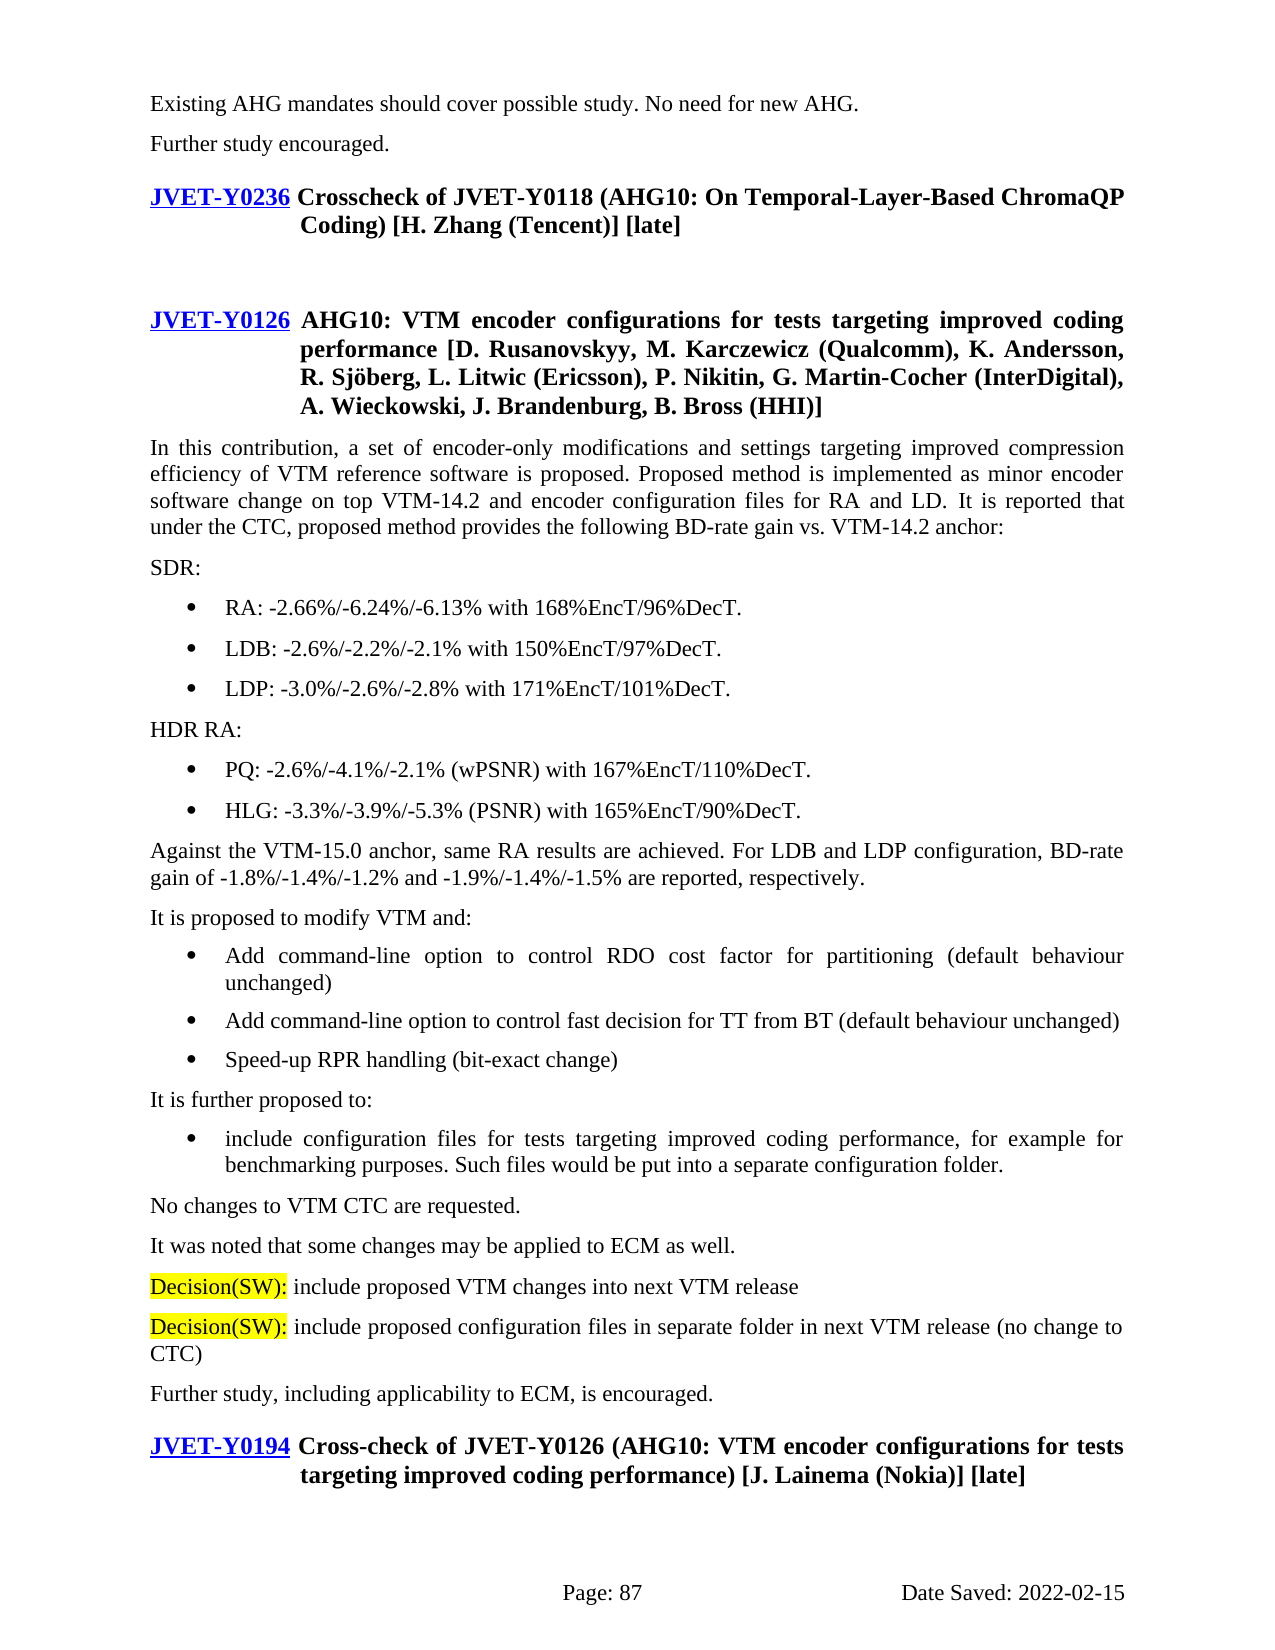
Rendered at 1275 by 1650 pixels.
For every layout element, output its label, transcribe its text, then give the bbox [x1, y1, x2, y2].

subtitle JVET-Y0194 Cross-check of JVET-Y0126 (AHG10: VTM encoder configurations for tests targeting improved coding performance) [J. Lainema (Nokia)] [late] [150, 1431, 1125, 1489]
list Add command-line option to control RDO cost factor for partitioning (default behaviour unchanged) [187, 943, 1125, 995]
list include configuration files for tests targeting improved coding performance, for example for benchmarking purposes. Such files would be put into a separate configuration folder. [187, 1125, 1125, 1177]
text Further study encouraged. [150, 131, 1125, 157]
subtitle JVET-Y0236 Crosscheck of JVET-Y0118 (AHG10: On Temporal-Layer-Based ChromaQP Coding) [H. Zhang (Tencent)] [late] [150, 182, 1125, 239]
list HLG: -3.3%/-3.9%/-5.3% (PSNR) with 165%EncT/90%DecT. [187, 797, 1125, 823]
list Speed-up RPR handling (bit-exact change) [187, 1046, 1125, 1072]
text In this contribution, a set of encoder-only modifications and settings targeting improved compression efficiency of VTM reference software is proposed. Proposed method is implemented as minor encoder software change on top VTM-14.2 and encoder configuration files for RA and LD. It is reported that under the CTC, proposed method provides the following BD-rate gain vs. VTM-14.2 anchor: [150, 434, 1125, 539]
text HDR RA: [150, 716, 1125, 742]
text Further study, including applicability to ECM, is encouraged. [150, 1380, 1125, 1406]
list LDP: -3.0%/-2.6%/-2.8% with 171%EncT/101%DecT. [187, 675, 1125, 702]
text It was noted that some changes may be applied to ECM as well. [150, 1232, 1125, 1258]
text Existing AHG mandates should cover possible study. No need for new AHG. [150, 90, 1125, 116]
text No changes to VTM CTC are requested. [150, 1192, 1125, 1218]
list RA: -2.66%/-6.24%/-6.13% with 168%EncT/96%DecT. [187, 594, 1125, 621]
text SDR: [150, 554, 1125, 580]
list PQ: -2.6%/-4.1%/-2.1% (wPSNR) with 167%EncT/110%DecT. [187, 756, 1125, 783]
list Add command-line option to control fast decision for TT from BT (default behaviour unchanged) [187, 1007, 1125, 1034]
text It is proposed to modify VTM and: [150, 904, 1125, 931]
text Decision(SW): include proposed VTM changes into next VTM release [287, 1273, 1125, 1299]
list LDB: -2.6%/-2.2%/-2.1% with 150%EncT/97%DecT. [187, 635, 1125, 661]
text Decision(SW): include proposed configuration files in separate folder in next VTM release (no change to CTC) [150, 1313, 1125, 1366]
subtitle JVET-Y0126 AHG10: VTM encoder configurations for tests targeting improved coding performance [D. Rusanovskyy, M. Karczewicz (Qualcomm), K. Andersson, R. Sjöberg, L. Litwic (Ericsson), P. Nikitin, G. Martin-Cocher (InterDigital), A. Wieckowski, J. Brandenburg, B. Bross (HHI)] [150, 305, 1125, 420]
text Against the VTM-15.0 anchor, same RA results are achieved. For LDB and LDP configuration, BD-rate gain of -1.8%/-1.4%/-1.2% and -1.9%/-1.4%/-1.5% are reported, respectively. [150, 837, 1125, 890]
text It is further proposed to: [150, 1086, 1125, 1113]
